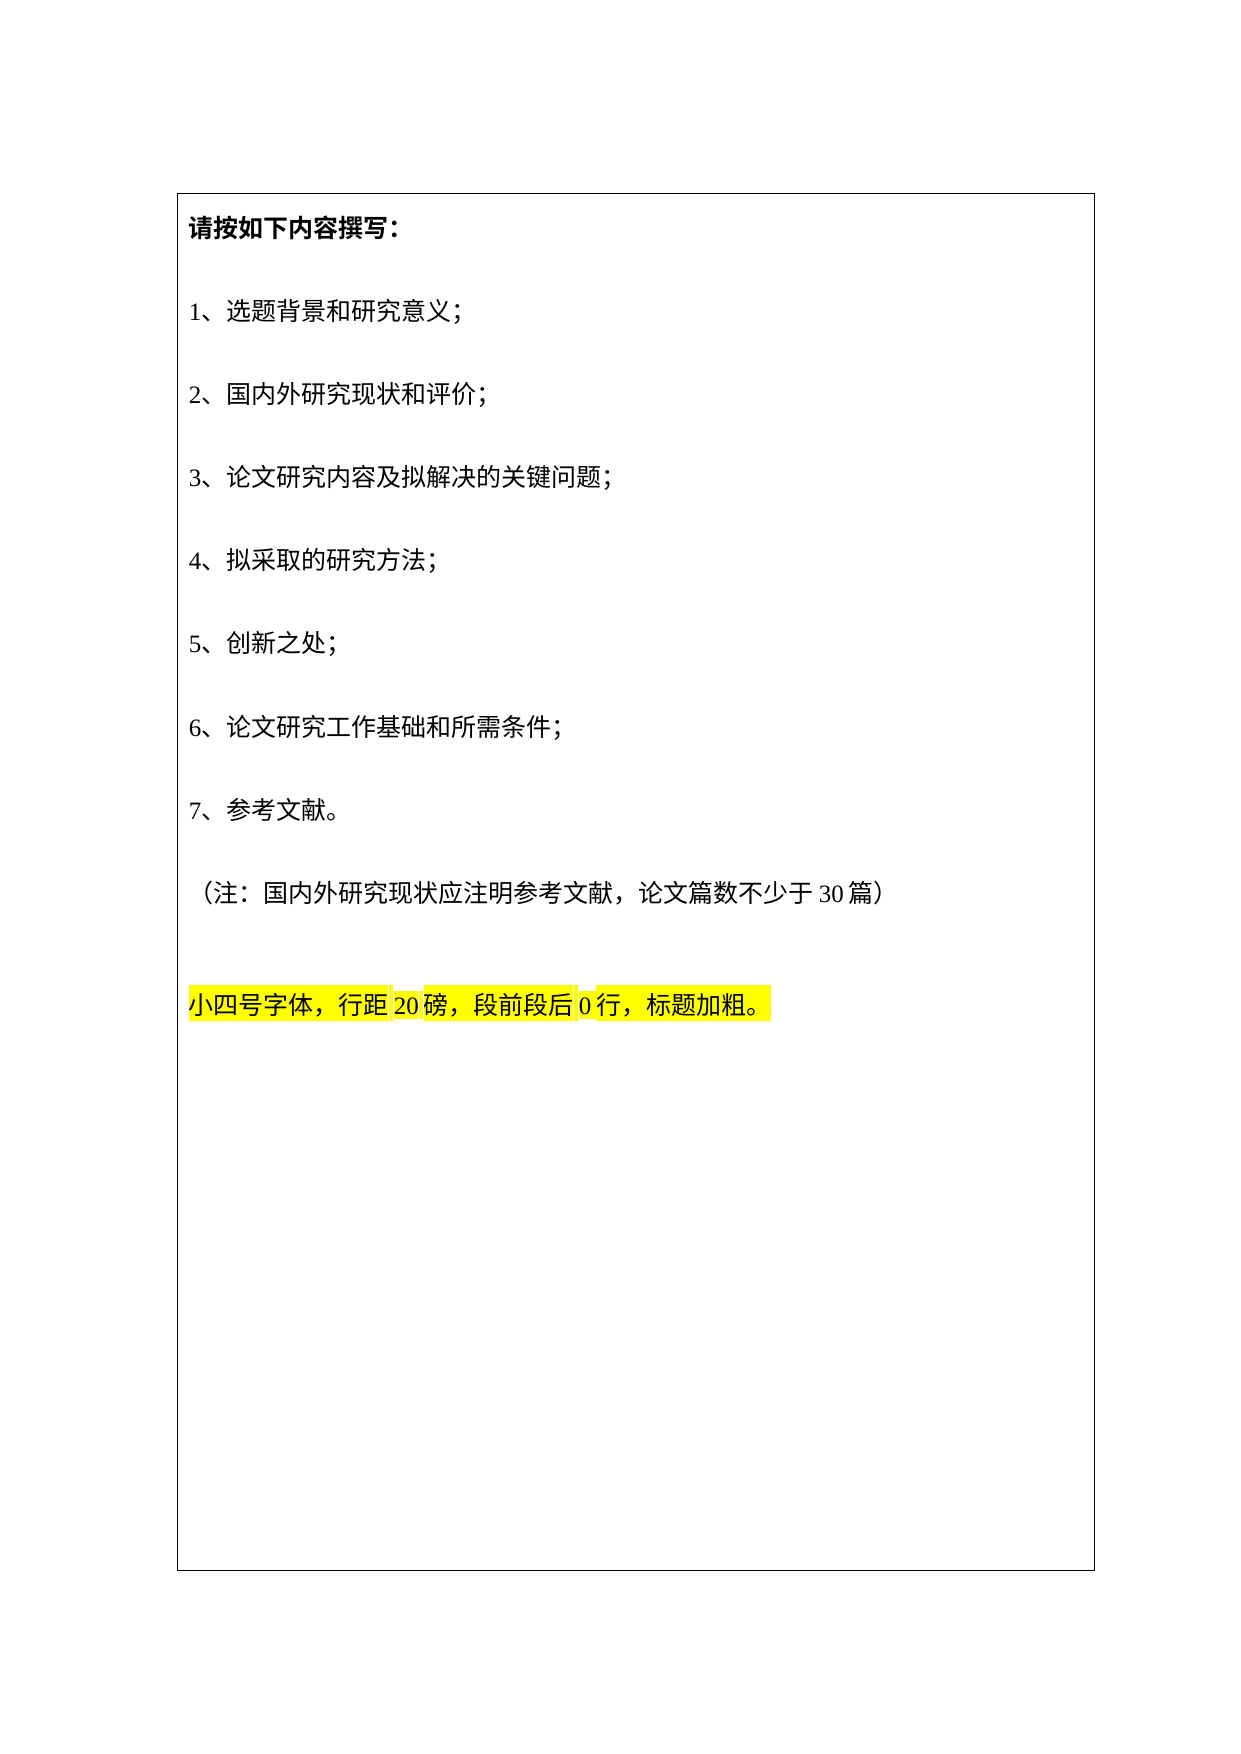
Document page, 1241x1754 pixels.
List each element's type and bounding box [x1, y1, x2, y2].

table_cell [178, 194, 1094, 1569]
